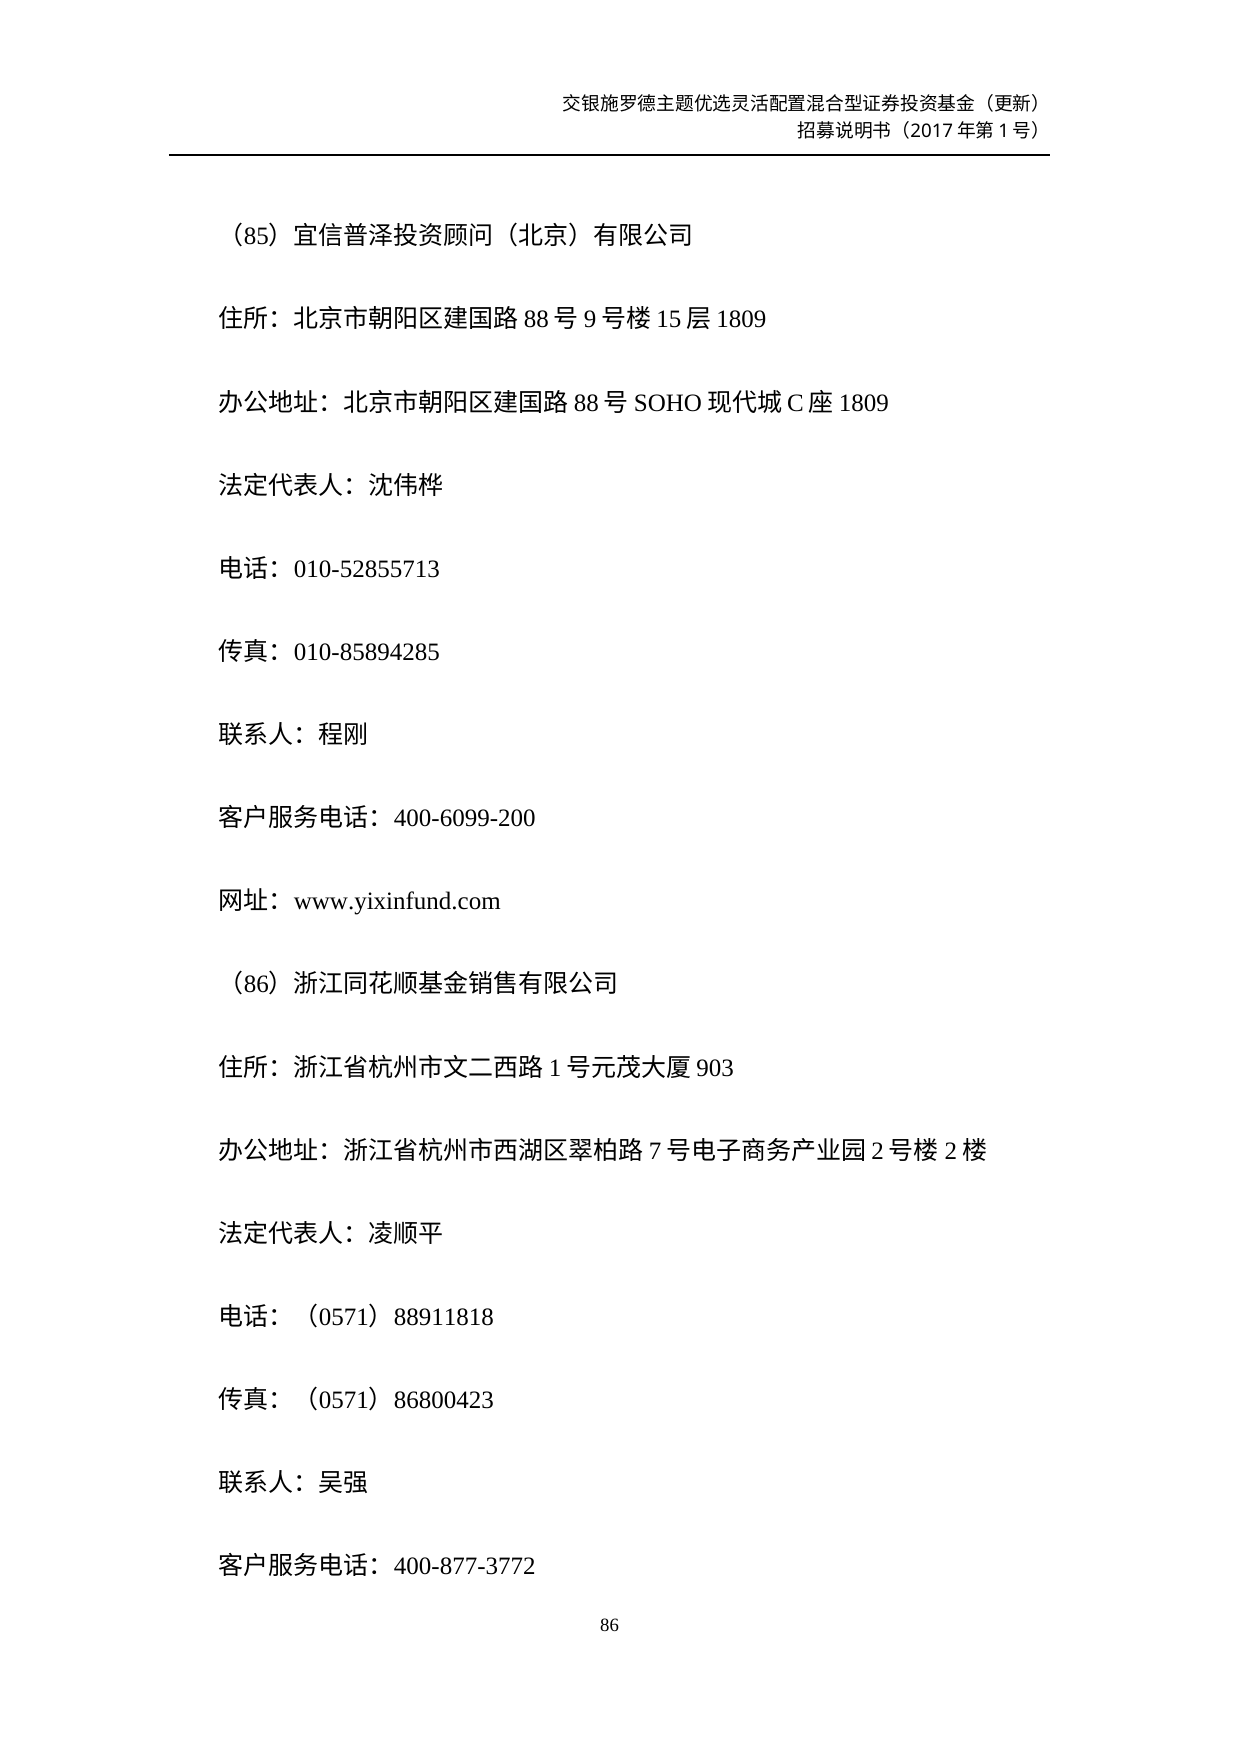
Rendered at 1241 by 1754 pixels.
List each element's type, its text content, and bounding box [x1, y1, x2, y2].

text 客户服务电话：400-6099-200 [169, 783, 1050, 848]
text （85）宜信普泽投资顾问（北京）有限公司 [169, 201, 1050, 266]
text 传真：010-85894285 [169, 617, 1050, 682]
text 法定代表人：凌顺平 [169, 1199, 1050, 1264]
text 住所：北京市朝阳区建国路88号9号楼15层1809 [169, 284, 1050, 349]
text 办公地址：浙江省杭州市西湖区翠柏路7号电子商务产业园2号楼 2楼 [169, 1116, 1050, 1181]
text 电话：（0571）88911818 [169, 1282, 1050, 1347]
text 电话：010-52855713 [169, 534, 1050, 599]
text 法定代表人：沈伟桦 [169, 451, 1050, 516]
text 传真：（0571）86800423 [169, 1365, 1050, 1430]
text 联系人：吴强 [169, 1448, 1050, 1513]
text 办公地址：北京市朝阳区建国路88号SOHO现代城C座1809 [169, 368, 1050, 433]
text （86）浙江同花顺基金销售有限公司 [169, 949, 1050, 1014]
text 联系人：程刚 [169, 700, 1050, 765]
text 住所：浙江省杭州市文二西路1号元茂大厦903 [169, 1033, 1050, 1098]
text 网址：www.yixinfund.com [169, 866, 1050, 931]
text 客户服务电话：400-877-3772 [169, 1531, 1050, 1596]
